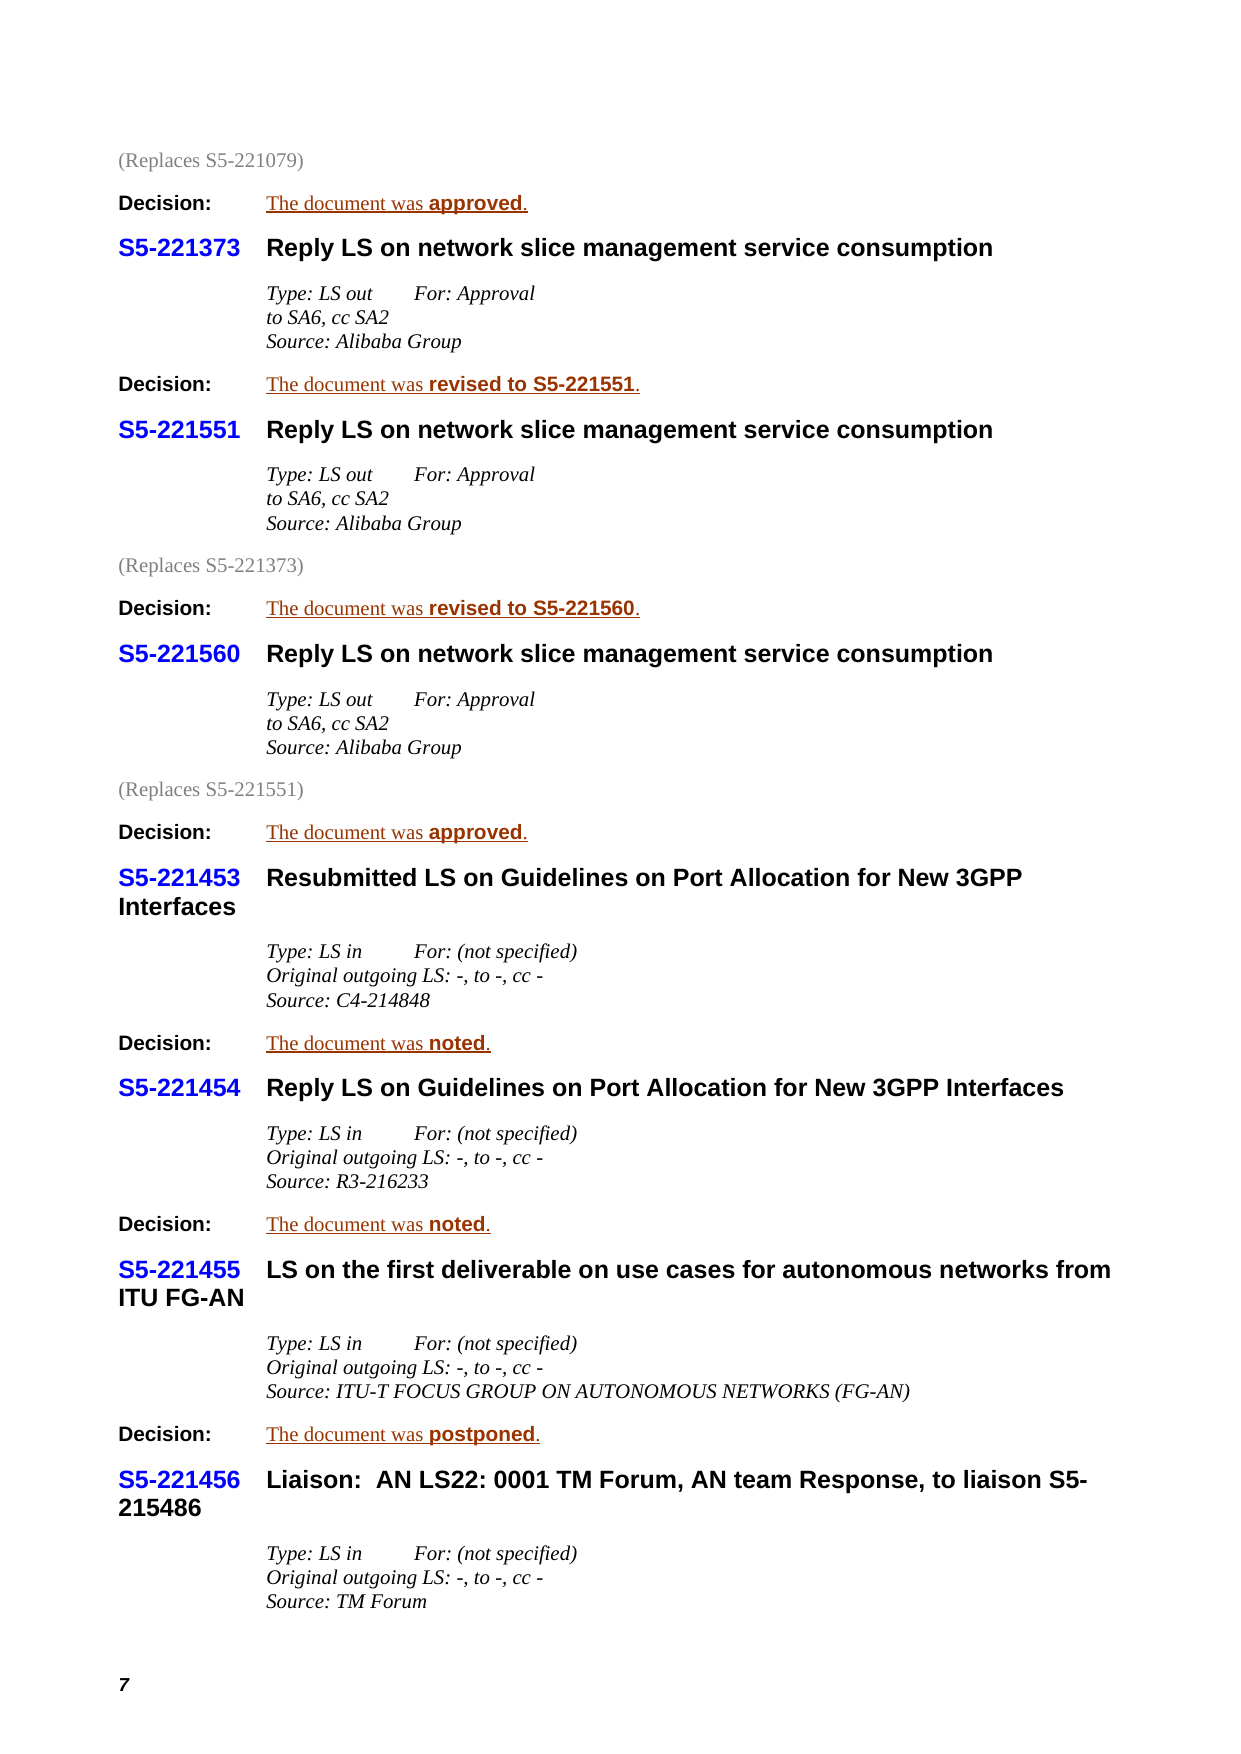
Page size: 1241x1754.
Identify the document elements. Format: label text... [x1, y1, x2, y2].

text Decision: The document was noted. [118, 1212, 1122, 1236]
text S5-221373 Reply LS on network slice management service consumption [118, 233, 1122, 262]
text (Replaces S5-221373) [118, 553, 1122, 577]
text Type: LS in For: (not specified) Original outgoing LS: -, to -, cc - Source: R3-216233 [118, 1121, 1122, 1193]
text S5-221560 Reply LS on network slice management service consumption [118, 639, 1122, 668]
text (Replaces S5-221079) [118, 148, 1122, 172]
text S5-221454 Reply LS on Guidelines on Port Allocation for New 3GPP Interfaces [118, 1073, 1122, 1102]
text Type: LS out For: Approval to SA6, cc SA2 Source: Alibaba Group [118, 686, 1122, 759]
text Type: LS out For: Approval to SA6, cc SA2 Source: Alibaba Group [118, 462, 1122, 534]
text Decision: The document was noted. [118, 1030, 1122, 1054]
text Decision: The document was approved. [118, 191, 1122, 215]
text Type: LS in For: (not specified) Original outgoing LS: -, to -, cc - Source: TM Forum [118, 1541, 1122, 1613]
text Type: LS in For: (not specified) Original outgoing LS: -, to -, cc - Source: C4-214848 [118, 939, 1122, 1012]
text Decision: The document was approved. [118, 820, 1122, 844]
text Decision: The document was postponed. [118, 1422, 1122, 1446]
text Type: LS in For: (not specified) Original outgoing LS: -, to -, cc - Source: ITU-T FOCUS GROUP ON AUTONOMOUS NETWORKS (FG-AN) [118, 1331, 1122, 1403]
text Decision: The document was revised to S5-221560. [118, 596, 1122, 620]
text S5-221456 Liaison: AN LS22: 0001 TM Forum, AN team Response, to liaison S5-215486 [118, 1465, 1122, 1522]
text Type: LS out For: Approval to SA6, cc SA2 Source: Alibaba Group [118, 281, 1122, 353]
text S5-221455 LS on the first deliverable on use cases for autonomous networks from ITU FG-AN [118, 1254, 1122, 1312]
text S5-221453 Resubmitted LS on Guidelines on Port Allocation for New 3GPP Interfaces [118, 863, 1122, 921]
text S5-221551 Reply LS on network slice management service consumption [118, 415, 1122, 443]
text Decision: The document was revised to S5-221551. [118, 372, 1122, 396]
text (Replaces S5-221551) [118, 777, 1122, 801]
